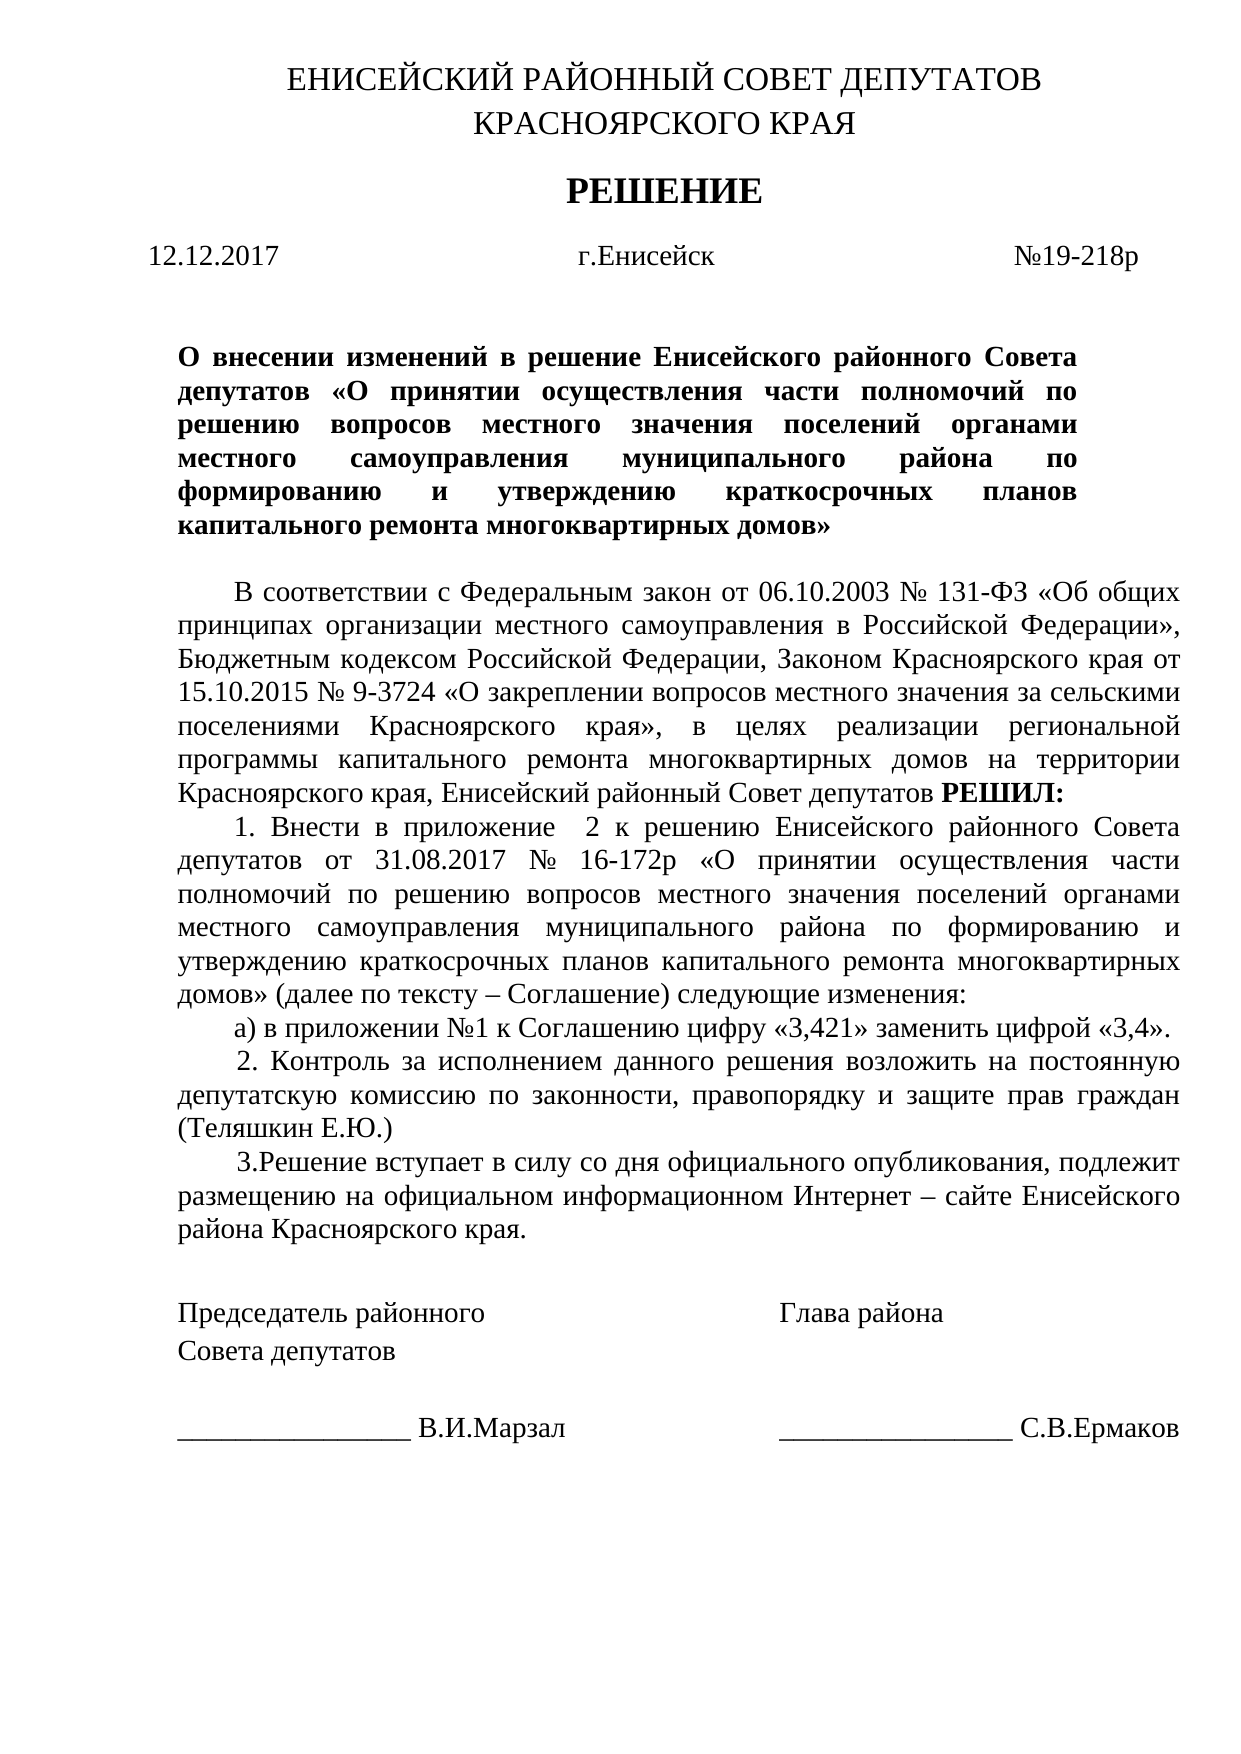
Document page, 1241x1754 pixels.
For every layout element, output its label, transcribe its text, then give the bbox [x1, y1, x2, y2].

text 2. Контроль за исполнением данного решения возложить на постоянную депутатскую комиссию по законности, правопорядку и защите прав граждан (Теляшкин Е.Ю.) [177, 1043, 1181, 1144]
text а) в приложении №1 к Соглашению цифру «3,421» заменить цифрой «3,4». [177, 1010, 1181, 1043]
text 3.Решение вступает в силу со дня официального опубликования, подлежит размещению на официальном информационном Интернет – сайте Енисейского района Красноярского края. [177, 1144, 1181, 1245]
text О внесении изменений в решение Енисейского районного Совета депутатов «О принятии осуществления части полномочий по решению вопросов местного значения поселений органами местного самоуправления муниципального района по формированию и утверждению краткосрочных планов капитального ремонта многоквартирных домов» [177, 339, 1078, 540]
text РЕШЕНИЕ [148, 168, 1181, 211]
table_cell ________________ С.В.Ермаков [738, 1372, 1196, 1488]
text 12.12.2017 г.Енисейск №19-218р [148, 238, 1181, 272]
table_header Глава района [738, 1295, 1196, 1372]
text 1. Внести в приложение 2 к решению Енисейского районного Совета депутатов от 31.08.2017 № 16-172р «О принятии осуществления части полномочий по решению вопросов местного значения поселений органами местного самоуправления муниципального района по формированию и утверждению краткосрочных планов капитального ремонта многоквартирных домов» (далее по тексту – Соглашение) следующие изменения: [177, 809, 1181, 1010]
title В соответствии с Федеральным закон от 06.10.2003 № 131-ФЗ «Об общих принципах организации местного самоуправления в Российской Федерации», Бюджетным кодексом Российской Федерации, Законом Красноярского края от 15.10.2015 № 9-3724 «О закреплении вопросов местного значения за сельскими поселениями Красноярского края», в целях реализации региональной программы капитального ремонта многоквартирных домов на территории Красноярского края, Енисейский районный Совет депутатов РЕШИЛ: [177, 574, 1181, 809]
table_cell ________________ В.И.Марзал [136, 1372, 738, 1488]
text ЕНИСЕЙСКИЙ РАЙОННЫЙ СОВЕТ ДЕПУТАТОВ КРАСНОЯРСКОГО КРАЯ [148, 59, 1181, 141]
table_header Председатель районного Совета депутатов [136, 1295, 738, 1372]
